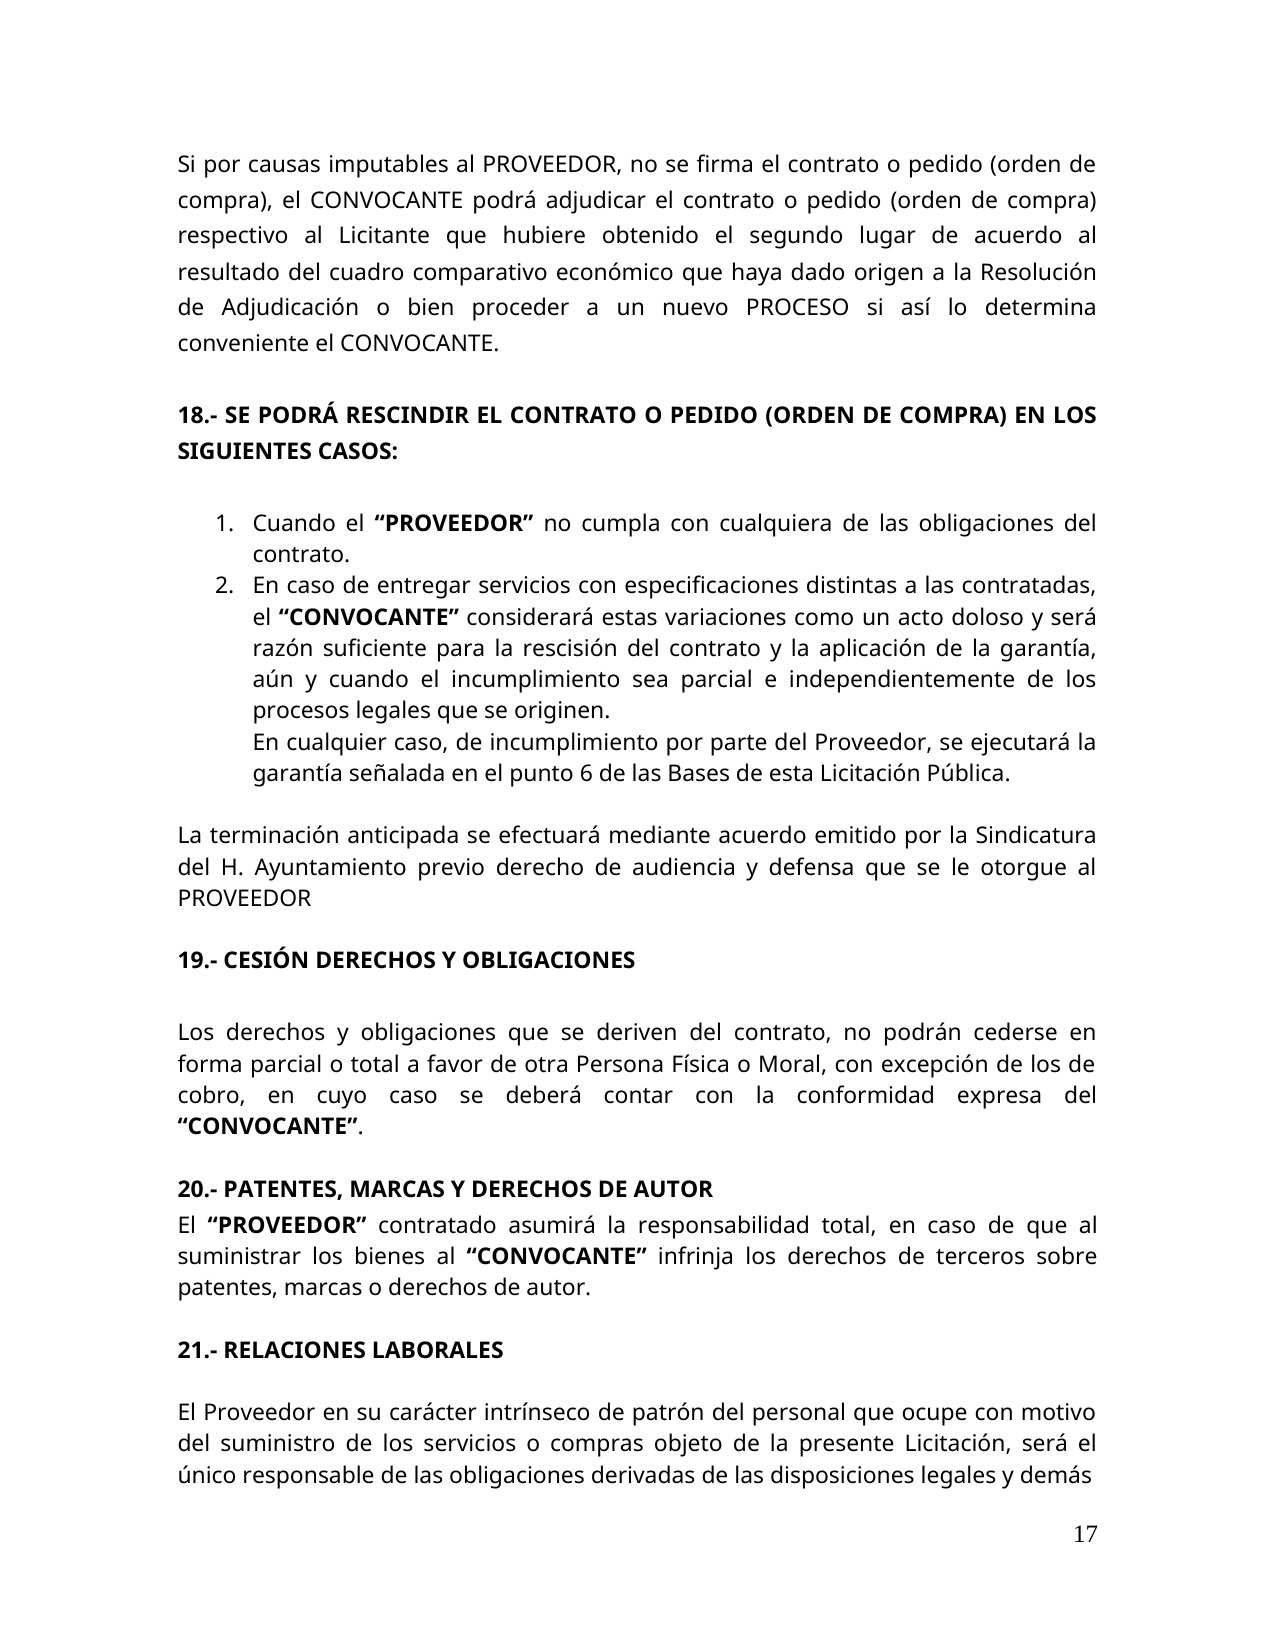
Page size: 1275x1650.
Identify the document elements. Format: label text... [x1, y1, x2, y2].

text El “PROVEEDOR” contratado asumirá la responsabilidad total, en caso de que al suministrar los bienes al “CONVOCANTE” infrinja los derechos de terceros sobre patentes, marcas o derechos de autor. [177, 1208, 1098, 1302]
text La terminación anticipada se efectuará mediante acuerdo emitido por la Sindicatura del H. Ayuntamiento previo derecho de audiencia y defensa que se le otorgue al PROVEEDOR [177, 819, 1098, 913]
text 19.- CESIÓN DERECHOS Y OBLIGACIONES [177, 944, 1098, 976]
list En caso de entregar servicios con especificaciones distintas a las contratadas, el “CONVOCANTE” considerará estas variaciones como un acto doloso y será razón suficiente para la rescisión del contrato y la aplicación de la garantía, aún y cuando el incumplimiento sea parcial e independientemente de los procesos legales que se originen. [215, 569, 1098, 726]
text 21.- RELACIONES LABORALES [177, 1333, 1098, 1365]
list Cuando el “PROVEEDOR” no cumpla con cualquiera de las obligaciones del contrato. [215, 507, 1098, 569]
text 18.- SE PODRÁ RESCINDIR EL CONTRATO O PEDIDO (ORDEN DE COMPRA) EN LOS SIGUIENTES CASOS: [177, 399, 1098, 466]
text Si por causas imputables al PROVEEDOR, no se firma el contrato o pedido (orden de compra), el CONVOCANTE podrá adjudicar el contrato o pedido (orden de compra) respectivo al Licitante que hubiere obtenido el segundo lugar de acuerdo al resultado del cuadro comparativo económico que haya dado origen a la Resolución de Adjudicación o bien proceder a un nuevo PROCESO si así lo determina conveniente el CONVOCANTE. [177, 148, 1098, 358]
text 20.- PATENTES, MARCAS Y DERECHOS DE AUTOR [177, 1173, 1098, 1204]
text En cualquier caso, de incumplimiento por parte del Proveedor, se ejecutará la garantía señalada en el punto 6 de las Bases de esta Licitación Pública. [252, 726, 1098, 788]
text El Proveedor en su carácter intrínseco de patrón del personal que ocupe con motivo del suministro de los servicios o compras objeto de la presente Licitación, será el único responsable de las obligaciones derivadas de las disposiciones legales y demás [177, 1396, 1098, 1490]
text Los derechos y obligaciones que se deriven del contrato, no podrán cederse en forma parcial o total a favor de otra Persona Física o Moral, con excepción de los de cobro, en cuyo caso se deberá contar con la conformidad expresa del “CONVOCANTE”. [177, 1016, 1098, 1141]
